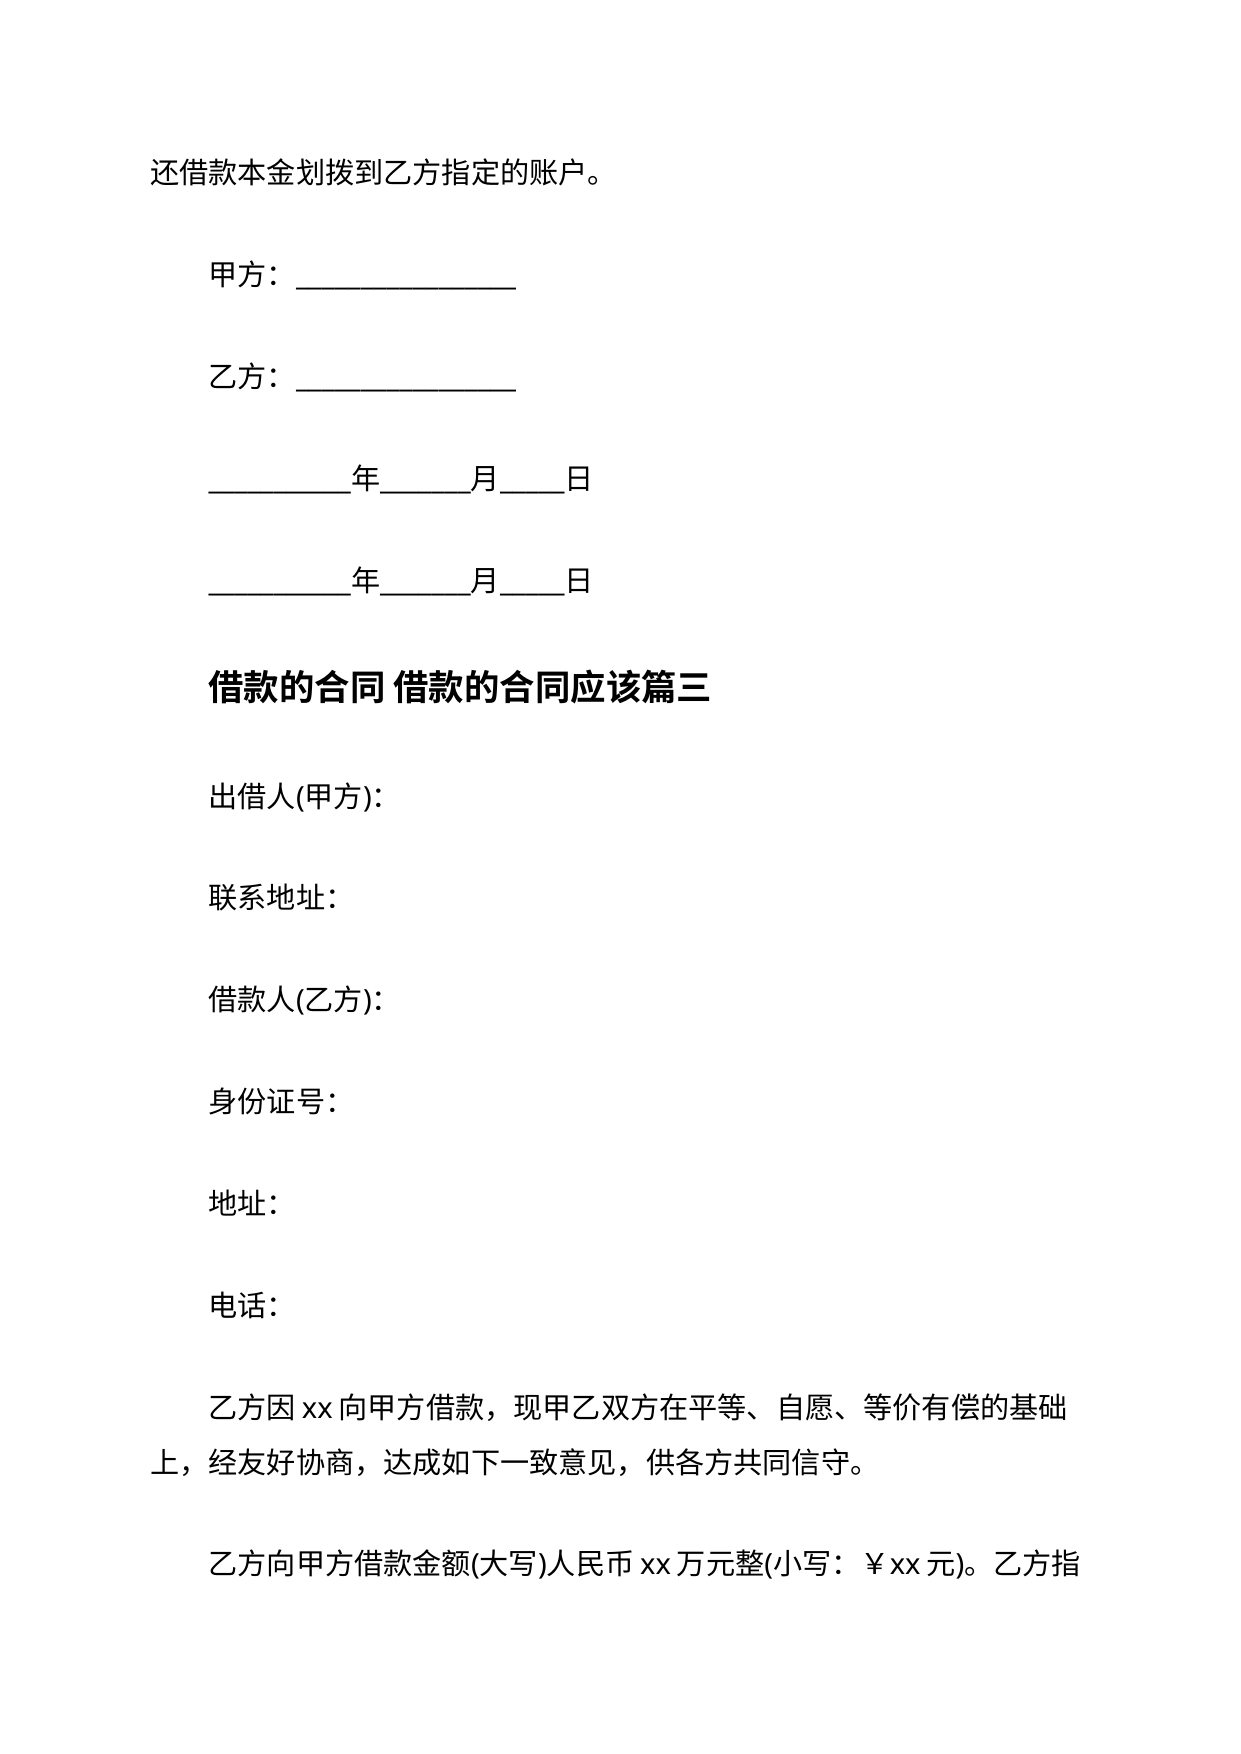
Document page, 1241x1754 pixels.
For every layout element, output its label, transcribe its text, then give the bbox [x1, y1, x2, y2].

text 借款人(乙方)： [150, 977, 1090, 1019]
text 电话： [150, 1282, 1090, 1325]
text ___________年_______月_____日 [150, 558, 1090, 600]
text 乙方：_________________ [150, 354, 1090, 396]
text ___________年_______月_____日 [150, 456, 1090, 498]
text 出借人(甲方)： [150, 773, 1090, 816]
text 借款的合同 借款的合同应该篇三 [150, 660, 1090, 711]
text 地址： [150, 1181, 1090, 1223]
text 乙方因xx向甲方借款，现甲乙双方在平等、自愿、等价有偿的基础上，经友好协商，达成如下一致意见，供各方共同信守。 [150, 1384, 1090, 1481]
text 联系地址： [150, 875, 1090, 917]
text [150, 150, 1090, 192]
text 身份证号： [150, 1079, 1090, 1121]
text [150, 1541, 1090, 1583]
text 甲方：_________________ [150, 252, 1090, 294]
